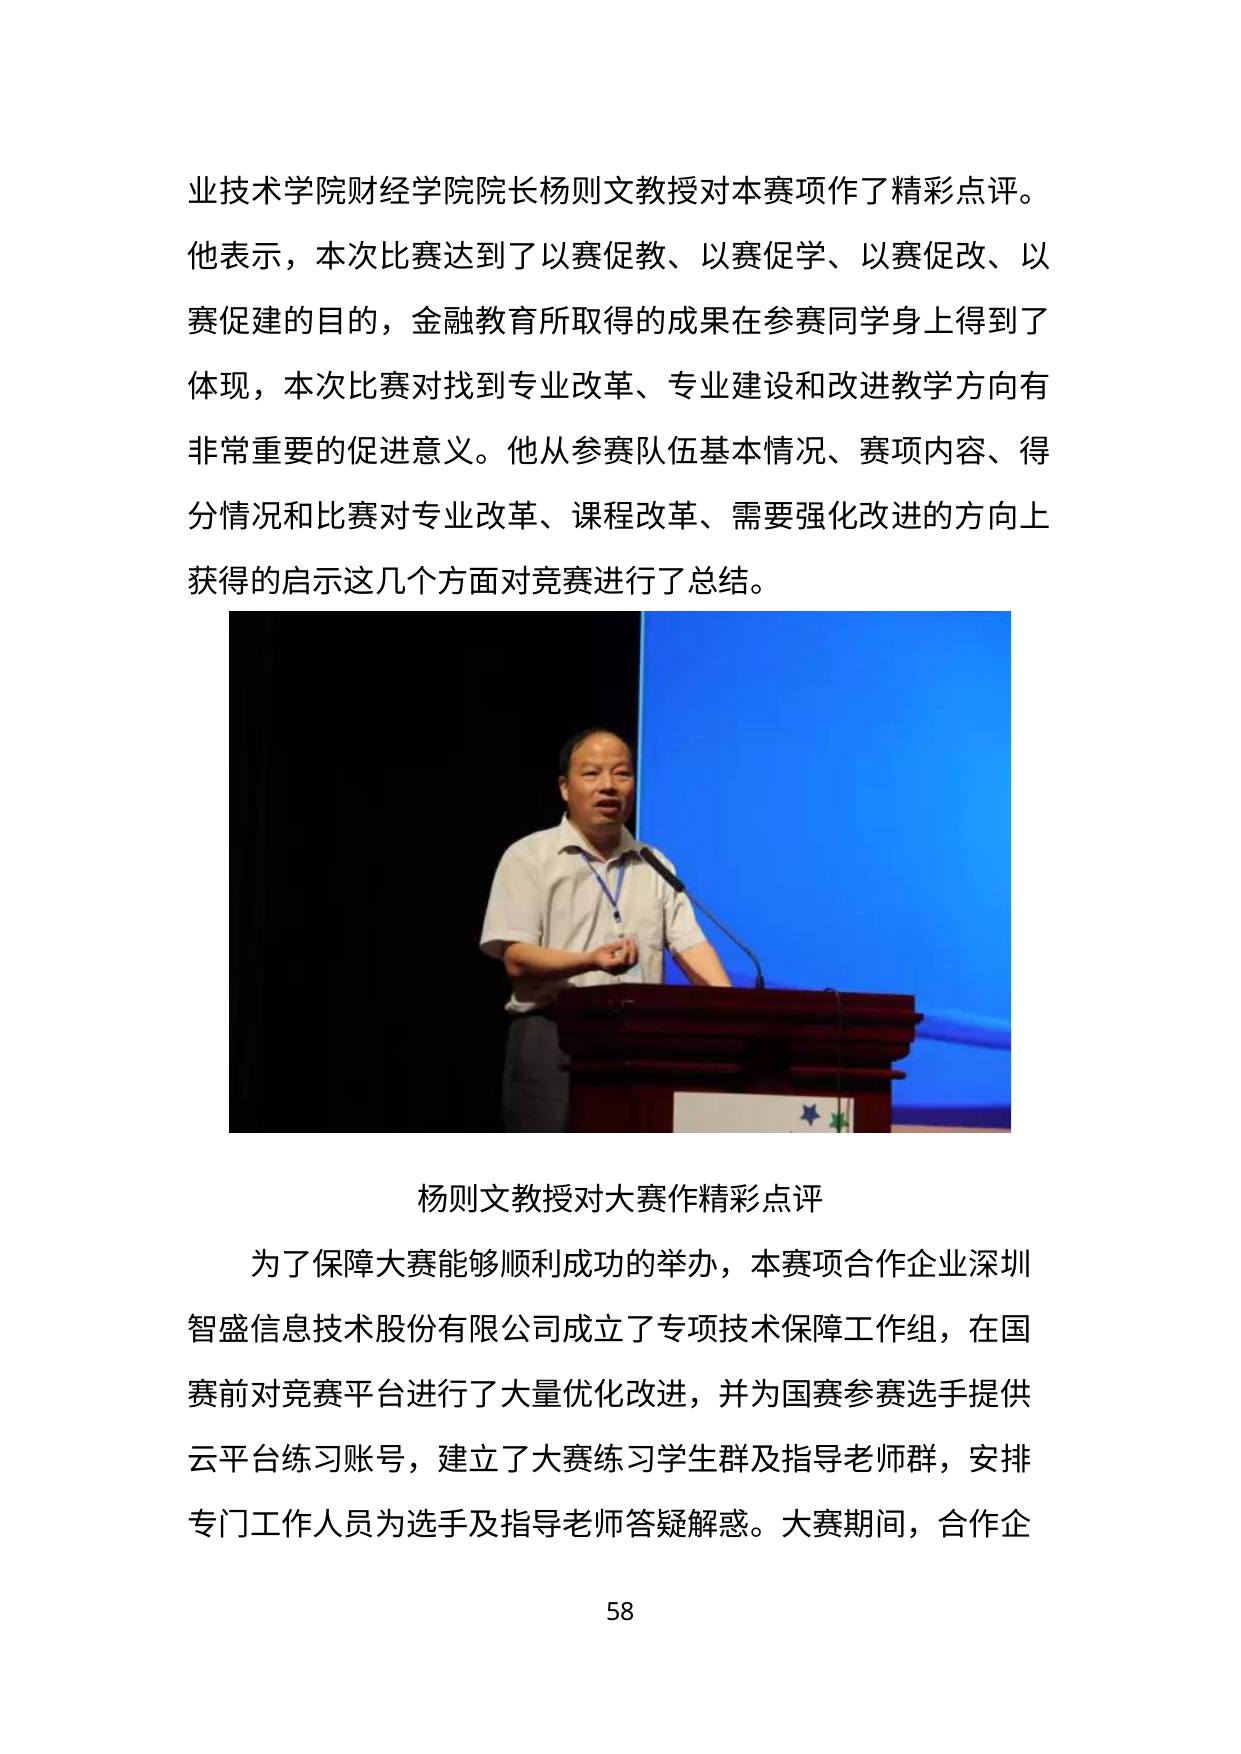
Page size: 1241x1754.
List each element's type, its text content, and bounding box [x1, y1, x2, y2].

text 杨则文教授对大赛作精彩点评 [187, 1164, 1053, 1229]
picture [229, 611, 1012, 1133]
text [187, 157, 1053, 612]
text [187, 1229, 1053, 1554]
